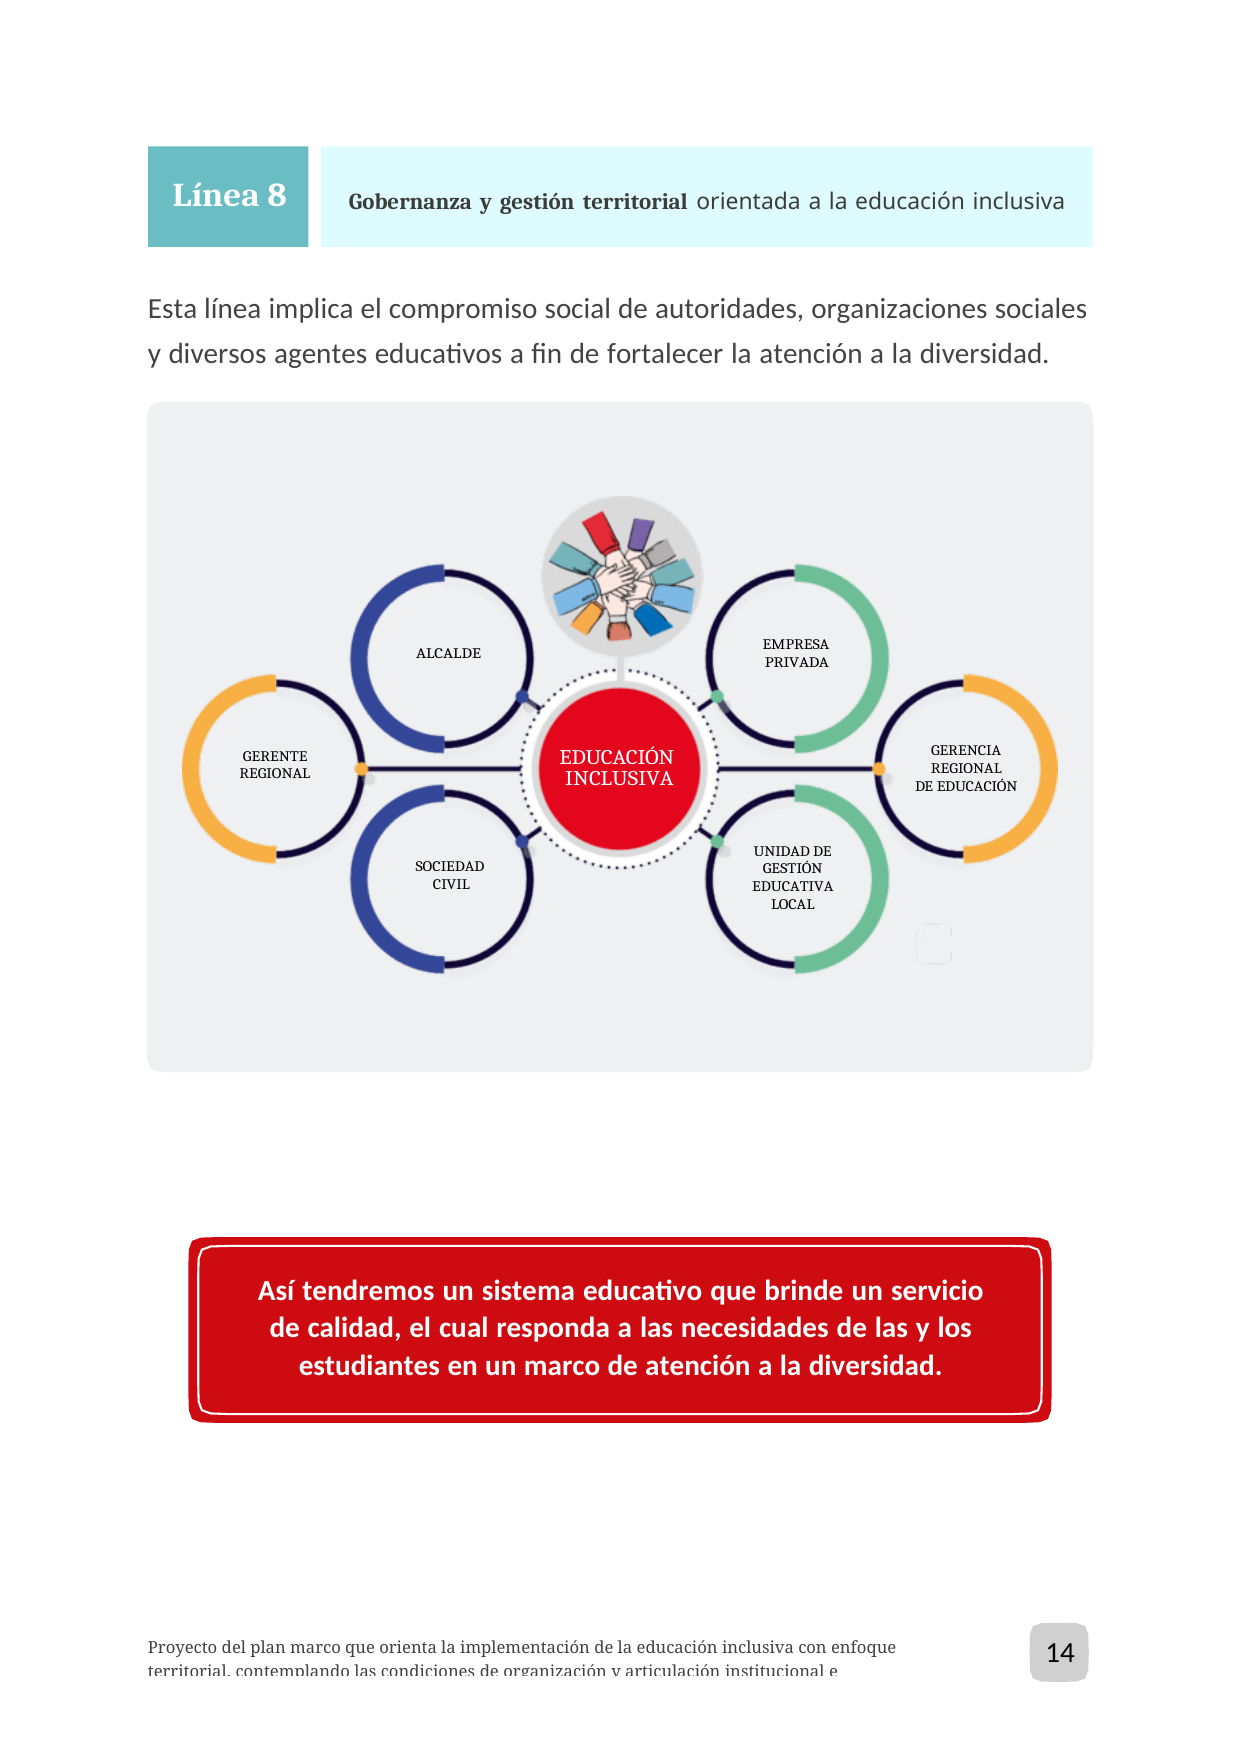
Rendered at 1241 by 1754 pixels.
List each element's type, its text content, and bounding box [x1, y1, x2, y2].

text Esta línea implica el compromiso social de autoridades, organizaciones sociales y diversos agentes educativos a fin de fortalecer la atención a la diversidad. [148, 290, 1095, 371]
picture [182, 496, 1058, 979]
